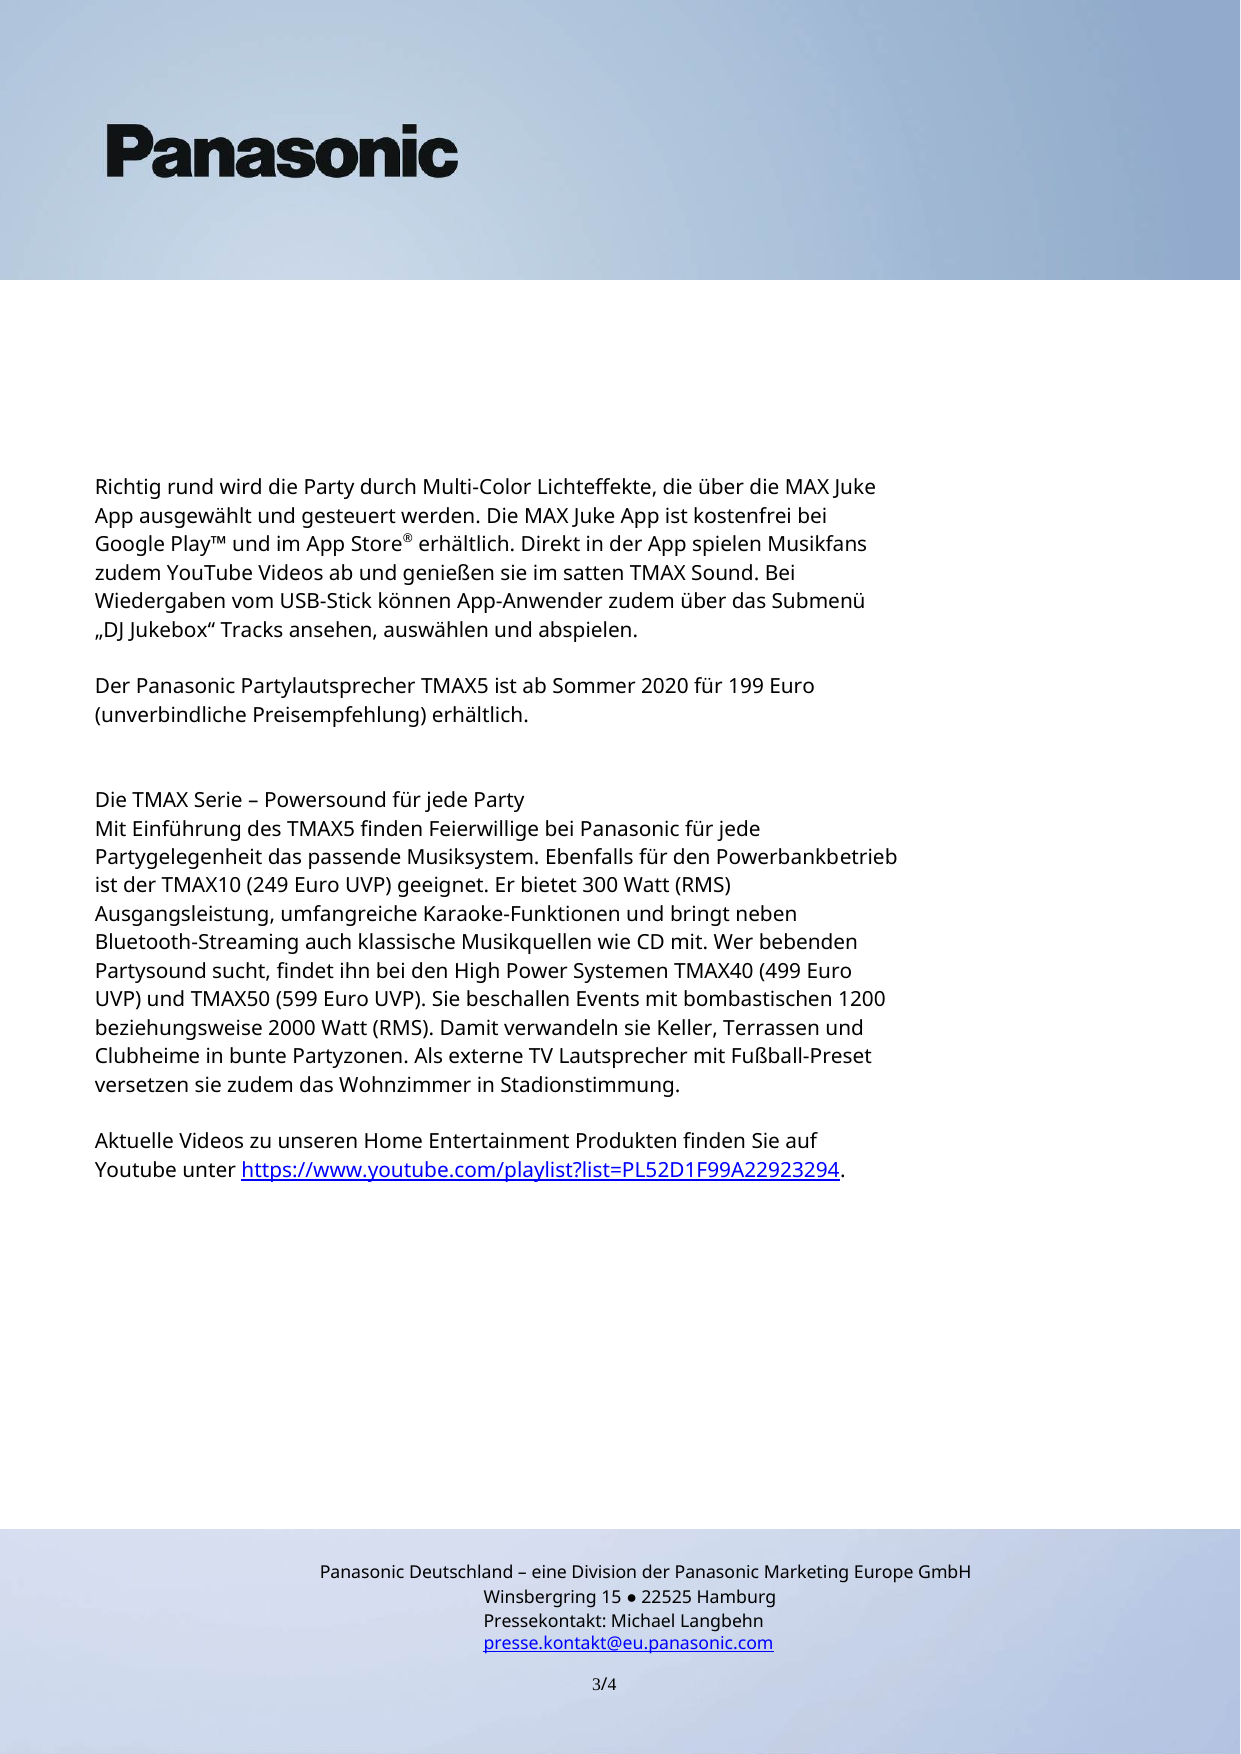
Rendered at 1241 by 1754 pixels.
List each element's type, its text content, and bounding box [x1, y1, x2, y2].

text Mit Einführung des TMAX5 finden Feierwillige bei Panasonic für jede Partygelegenheit das passende Musiksystem. Ebenfalls für den Powerbankbetrieb ist der TMAX10 (249 Euro UVP) geeignet. Er bietet 300 Watt (RMS) Ausgangsleistung, umfangreiche Karaoke-Funktionen und bringt neben Bluetooth-Streaming auch klassische Musikquellen wie CD mit. Wer bebenden Partysound sucht, findet ihn bei den High Power Systemen TMAX40 (499 Euro UVP) und TMAX50 (599 Euro UVP). Sie beschallen Events mit bombastischen 1200 beziehungsweise 2000 Watt (RMS). Damit verwandeln sie Keller, Terrassen und Clubheime in bunte Partyzonen. Als externe TV Lautsprecher mit Fußball-Preset versetzen sie zudem das Wohnzimmer in Stadionstimmung. [94, 814, 901, 1098]
text Der Panasonic Partylautsprecher TMAX5 ist ab Sommer 2020 für 199 Euro (unverbindliche Preisempfehlung) erhältlich. [94, 672, 901, 728]
picture [0, 0, 1241, 280]
text Die TMAX Serie – Powersound für jede Party [94, 785, 901, 814]
text Richtig rund wird die Party durch Multi-Color Lichteffekte, die über die MAX Juke App ausgewählt und gesteuert werden. Die MAX Juke App ist kostenfrei bei Google Play™ und im App Store® erhältlich. Direkt in der App spielen Musikfans zudem YouTube Videos ab und genießen sie im satten TMAX Sound. Bei Wiedergaben vom USB-Stick können App-Anwender zudem über das Submenü „DJ Jukebox“ Tracks ansehen, auswählen und abspielen. [94, 472, 901, 643]
picture [0, 1529, 1241, 1754]
text Aktuelle Videos zu unseren Home Entertainment Produkten finden Sie auf Youtube unter https://www.youtube.com/playlist?list=PL52D1F99A22923294. [94, 1127, 901, 1183]
